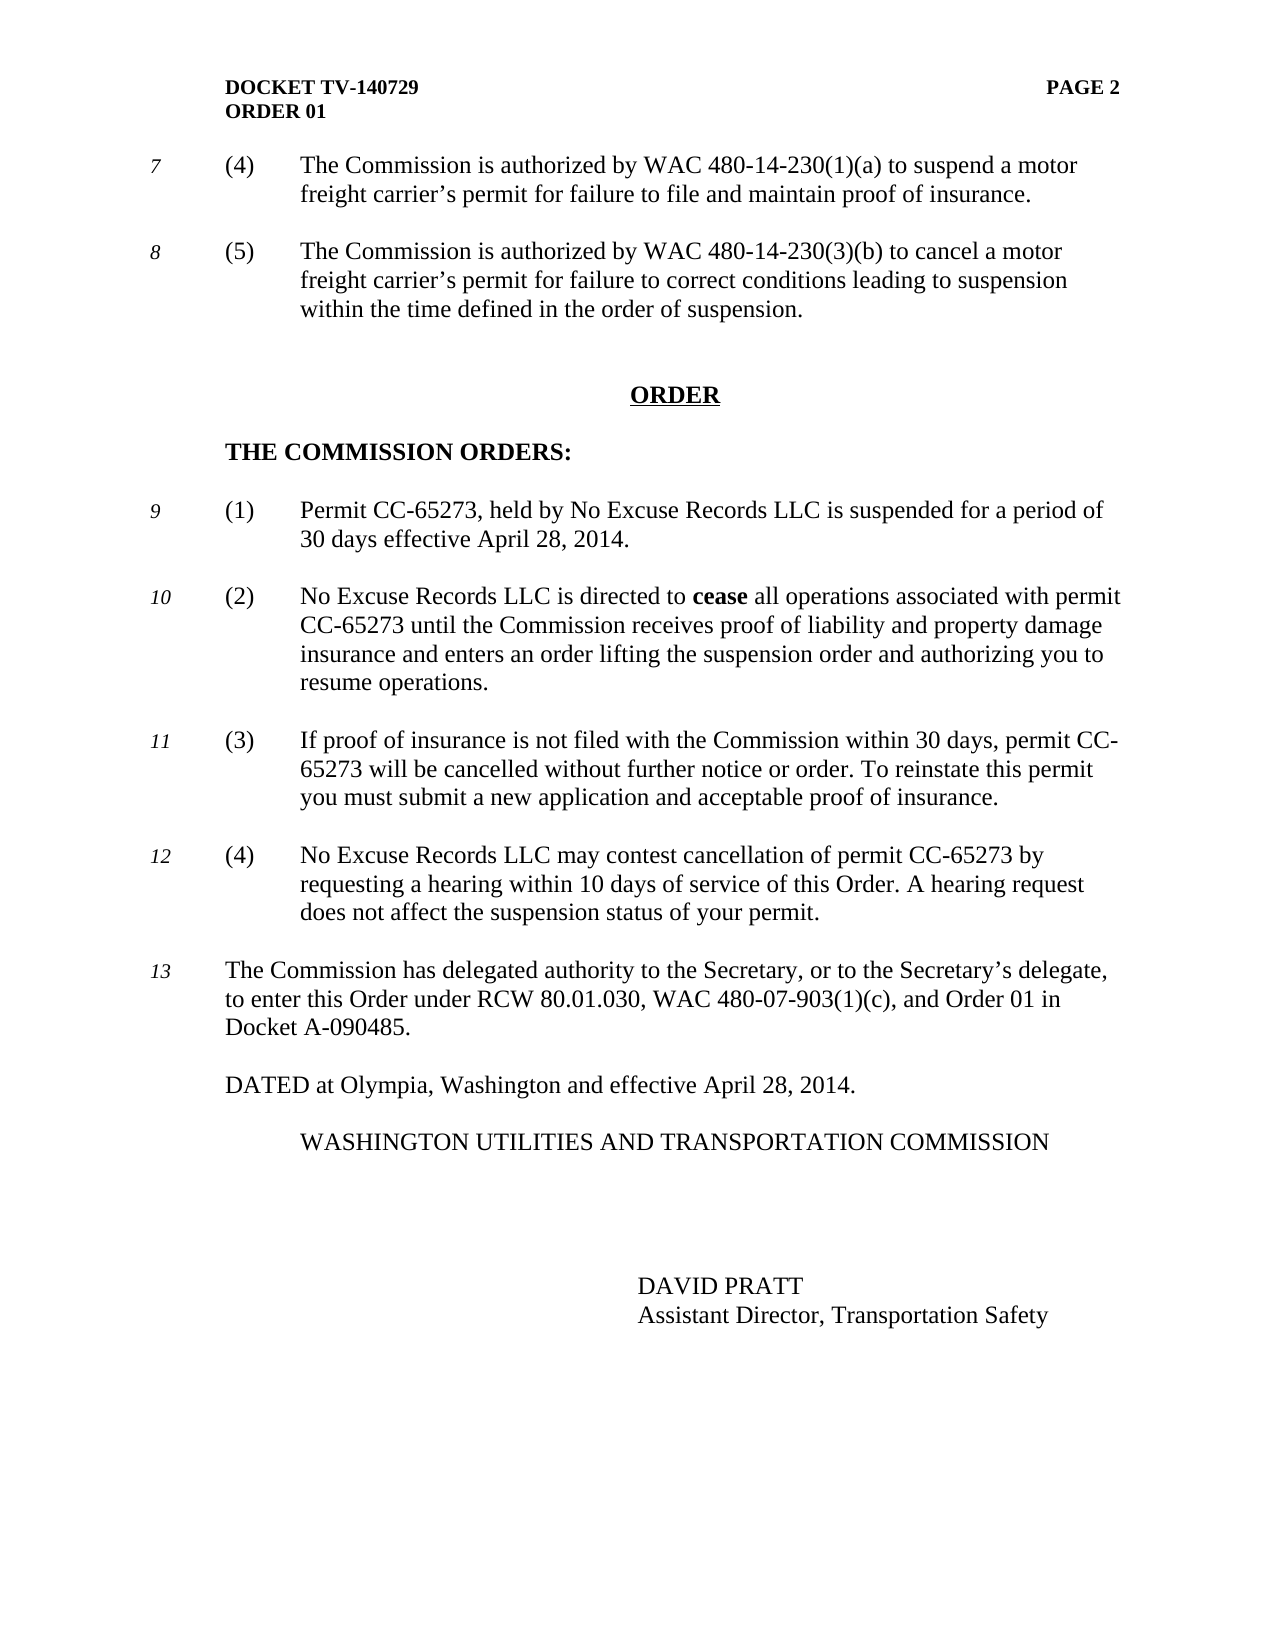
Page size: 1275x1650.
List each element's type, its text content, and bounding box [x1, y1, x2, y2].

subtitle UTILITIES AND TRANSPORTATION COMMISSION [225, 1127, 1125, 1156]
text ORDER [225, 380, 1125, 409]
list (4) The Commission is authorized by WAC 480-14-230(1)(a) to suspend a motor freight carrier’s permit for failure to file and maintain proof of insurance. [150, 150, 1125, 207]
list The Commission has delegated authority to the Secretary, or to the Secretary’s delegate, to enter this Order under RCW 80.01.030, WAC 480-07-903(1)(c), and Order 01 in Docket A-090485. [150, 955, 1125, 1041]
text DAVID PRATT [225, 1271, 1125, 1300]
list (5) The Commission is authorized by WAC 480-14-230(3)(b) to cancel a motor freight carrier’s permit for failure to correct conditions leading to suspension within the time defined in the order of suspension. [150, 236, 1125, 322]
list (3) If proof of insurance is not filed with the Commission within 30 days, permit CC-65273 will be cancelled without further notice or order. To reinstate this permit you must submit a new application and acceptable proof of insurance. [150, 725, 1125, 811]
list (2) No Excuse Records LLC is directed to cease all operations associated with permit CC-65273 until the Commission receives proof of liability and property damage insurance and enters an order lifting the suspension order and authorizing you to resume operations. [150, 581, 1125, 696]
text Assistant Director, Transportation Safety [225, 1300, 1125, 1329]
text DATED at Olympia, Washington and effective April 28, 2014. [225, 1070, 1125, 1099]
text THE COMMISSION ORDERS: [225, 437, 1125, 466]
list (4) No Excuse Records LLC may contest cancellation of permit CC-65273 by requesting a hearing within 10 days of service of this Order. A hearing request does not affect the suspension status of your permit. [150, 840, 1125, 926]
list (1) Permit CC-65273, held by No Excuse Records LLC is suspended for a period of 30 days effective April 28, 2014. [150, 495, 1125, 552]
